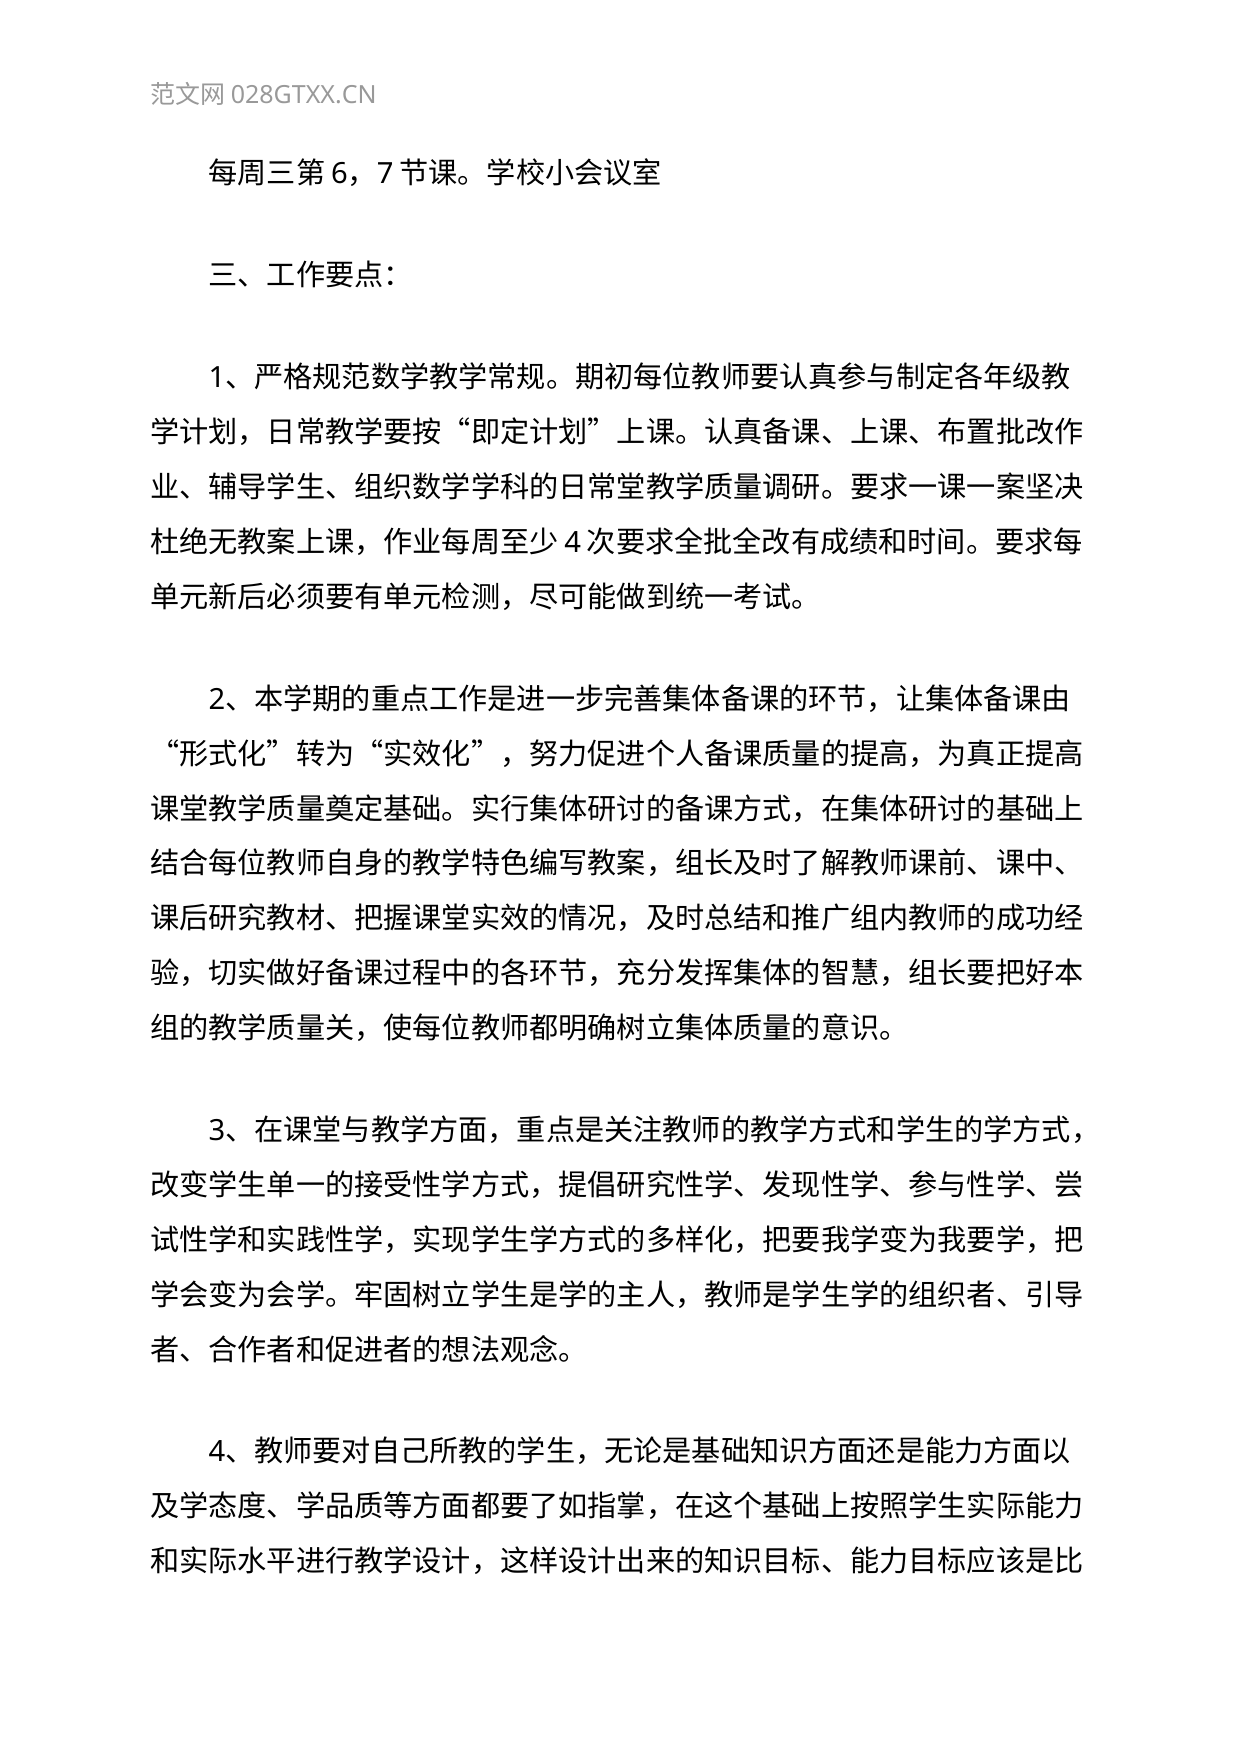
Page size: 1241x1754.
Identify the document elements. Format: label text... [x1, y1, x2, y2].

text 三、工作要点： [150, 252, 1090, 294]
text 3、在课堂与教学方面，重点是关注教师的教学方式和学生的学方式，改变学生单一的接受性学方式，提倡研究性学、发现性学、参与性学、尝试性学和实践性学，实现学生学方式的多样化，把要我学变为我要学，把学会变为会学。牢固树立学生是学的主人，教师是学生学的组织者、引导者、合作者和促进者的想法观念。 [150, 1107, 1090, 1368]
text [150, 1428, 1090, 1580]
text 2、本学期的重点工作是进一步完善集体备课的环节，让集体备课由“形式化”转为“实效化”，努力促进个人备课质量的提高，为真正提高课堂教学质量奠定基础。实行集体研讨的备课方式，在集体研讨的基础上结合每位教师自身的教学特色编写教案，组长及时了解教师课前、课中、课后研究教材、把握课堂实效的情况，及时总结和推广组内教师的成功经验，切实做好备课过程中的各环节，充分发挥集体的智慧，组长要把好本组的教学质量关，使每位教师都明确树立集体质量的意识。 [150, 675, 1090, 1047]
text 1、严格规范数学教学常规。期初每位教师要认真参与制定各年级教学计划，日常教学要按“即定计划”上课。认真备课、上课、布置批改作业、辅导学生、组织数学学科的日常堂教学质量调研。要求一课一案坚决杜绝无教案上课，作业每周至少4次要求全批全改有成绩和时间。要求每单元新后必须要有单元检测，尽可能做到统一考试。 [150, 354, 1090, 616]
text 每周三第6，7节课。学校小会议室 [150, 150, 1090, 192]
